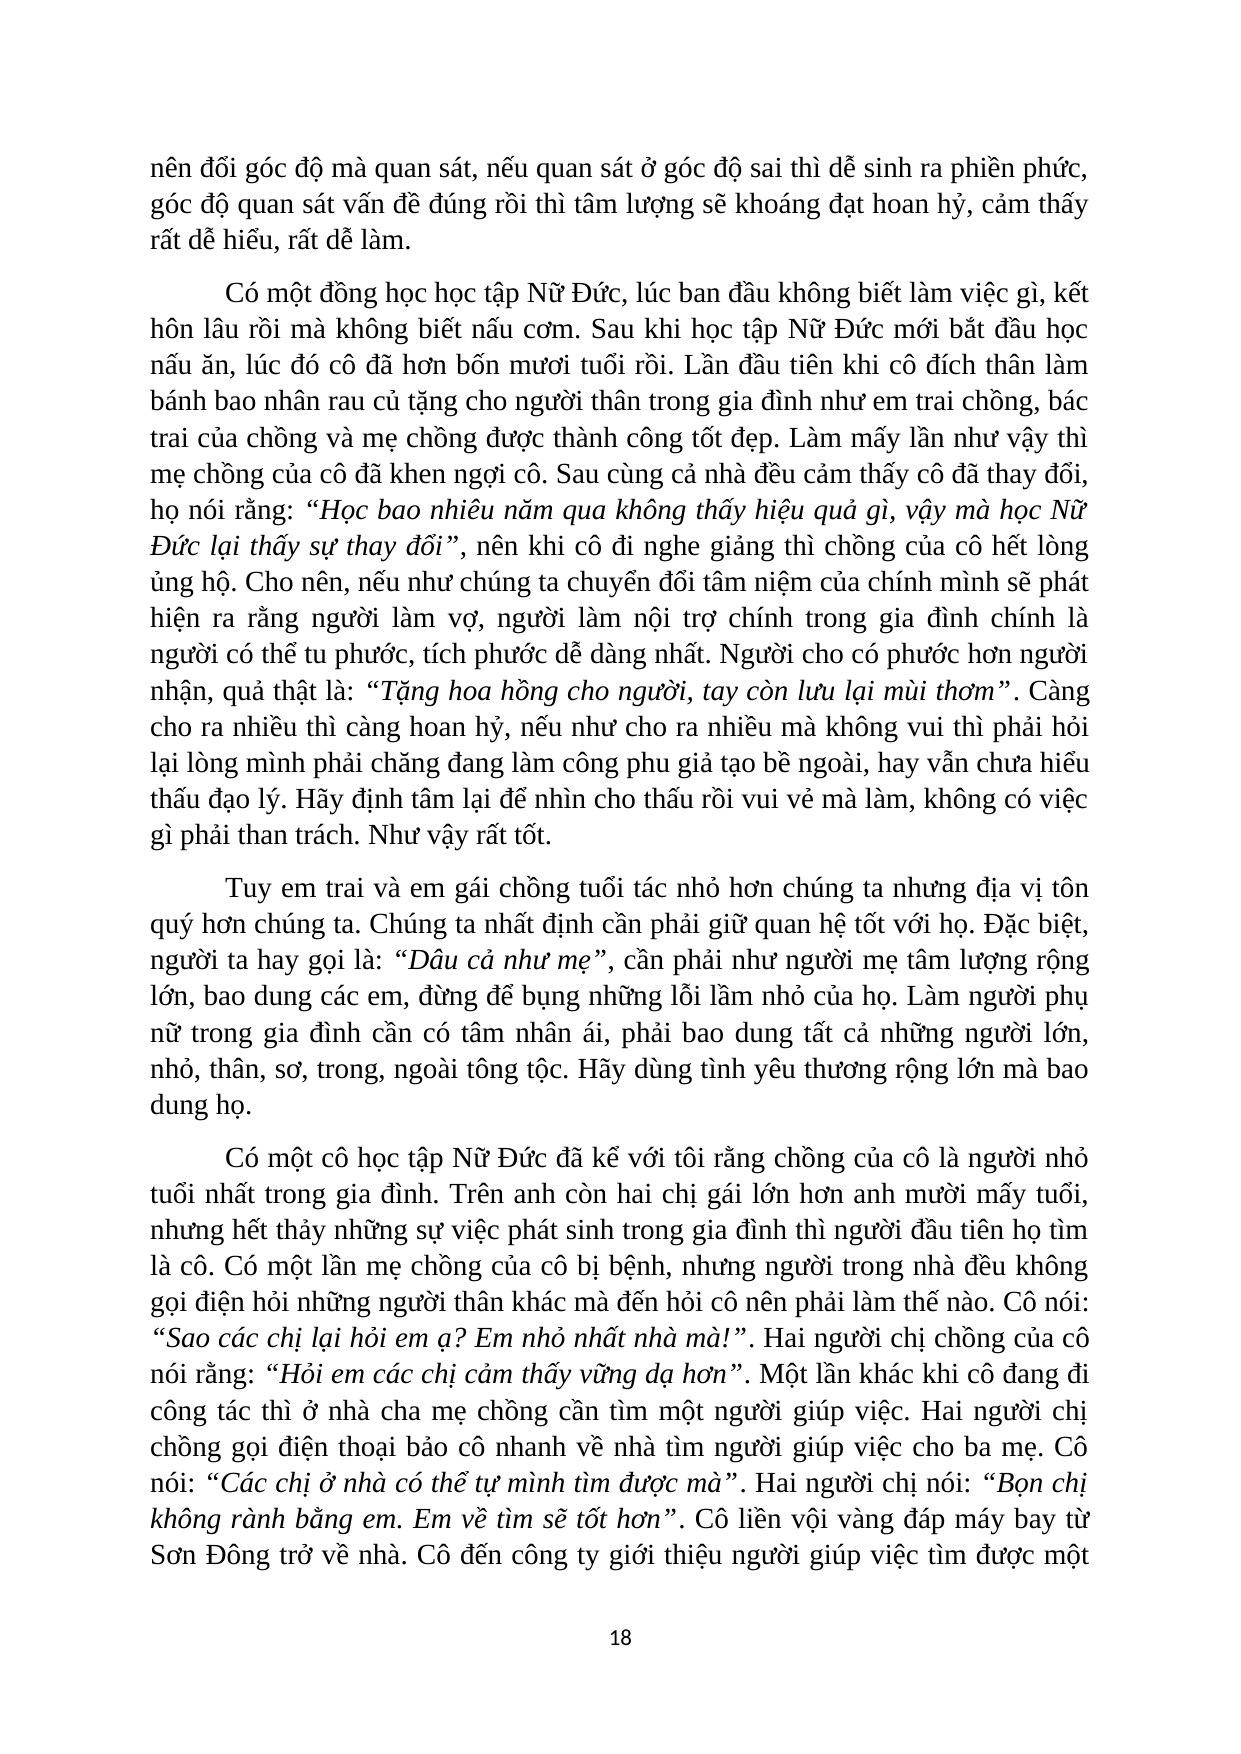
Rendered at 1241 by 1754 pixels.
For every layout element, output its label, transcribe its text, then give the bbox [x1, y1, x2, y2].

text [150, 150, 1090, 256]
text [150, 1140, 1090, 1571]
text Tuy em trai và em gái chồng tuổi tác nhỏ hơn chúng ta nhưng địa vị tôn quý hơn chúng ta. Chúng ta nhất định cần phải giữ quan hệ tốt với họ. Đặc biệt, người ta hay gọi là: “Dâu cả như mẹ”, cần phải như người mẹ tâm lượng rộng lớn, bao dung các em, đừng để bụng những lỗi lầm nhỏ của họ. Làm người phụ nữ trong gia đình cần có tâm nhân ái, phải bao dung tất cả những người lớn, nhỏ, thân, sơ, trong, ngoài tông tộc. Hãy dùng tình yêu thương rộng lớn mà bao dung họ. [150, 870, 1090, 1121]
text Có một đồng học học tập Nữ Đức, lúc ban đầu không biết làm việc gì, kết hôn lâu rồi mà không biết nấu cơm. Sau khi học tập Nữ Đức mới bắt đầu học nấu ăn, lúc đó cô đã hơn bốn mươi tuổi rồi. Lần đầu tiên khi cô đích thân làm bánh bao nhân rau củ tặng cho người thân trong gia đình như em trai chồng, bác trai của chồng và mẹ chồng được thành công tốt đẹp. Làm mấy lần như vậy thì mẹ chồng của cô đã khen ngợi cô. Sau cùng cả nhà đều cảm thấy cô đã thay đổi, họ nói rằng: “Học bao nhiêu năm qua không thấy hiệu quả gì, vậy mà học Nữ Đức lại thấy sự thay đổi”, nên khi cô đi nghe giảng thì chồng của cô hết lòng ủng hộ. Cho nên, nếu như chúng ta chuyển đổi tâm niệm của chính mình sẽ phát hiện ra rằng người làm vợ, người làm nội trợ chính trong gia đình chính là người có thể tu phước, tích phước dễ dàng nhất. Người cho có phước hơn người nhận, quả thật là: “Tặng hoa hồng cho người, tay còn lưu lại mùi thơm”. Càng cho ra nhiều thì càng hoan hỷ, nếu như cho ra nhiều mà không vui thì phải hỏi lại lòng mình phải chăng đang làm công phu giả tạo bề ngoài, hay vẫn chưa hiểu thấu đạo lý. Hãy định tâm lại để nhìn cho thấu rồi vui vẻ mà làm, không có việc gì phải than trách. Như vậy rất tốt. [150, 275, 1090, 851]
